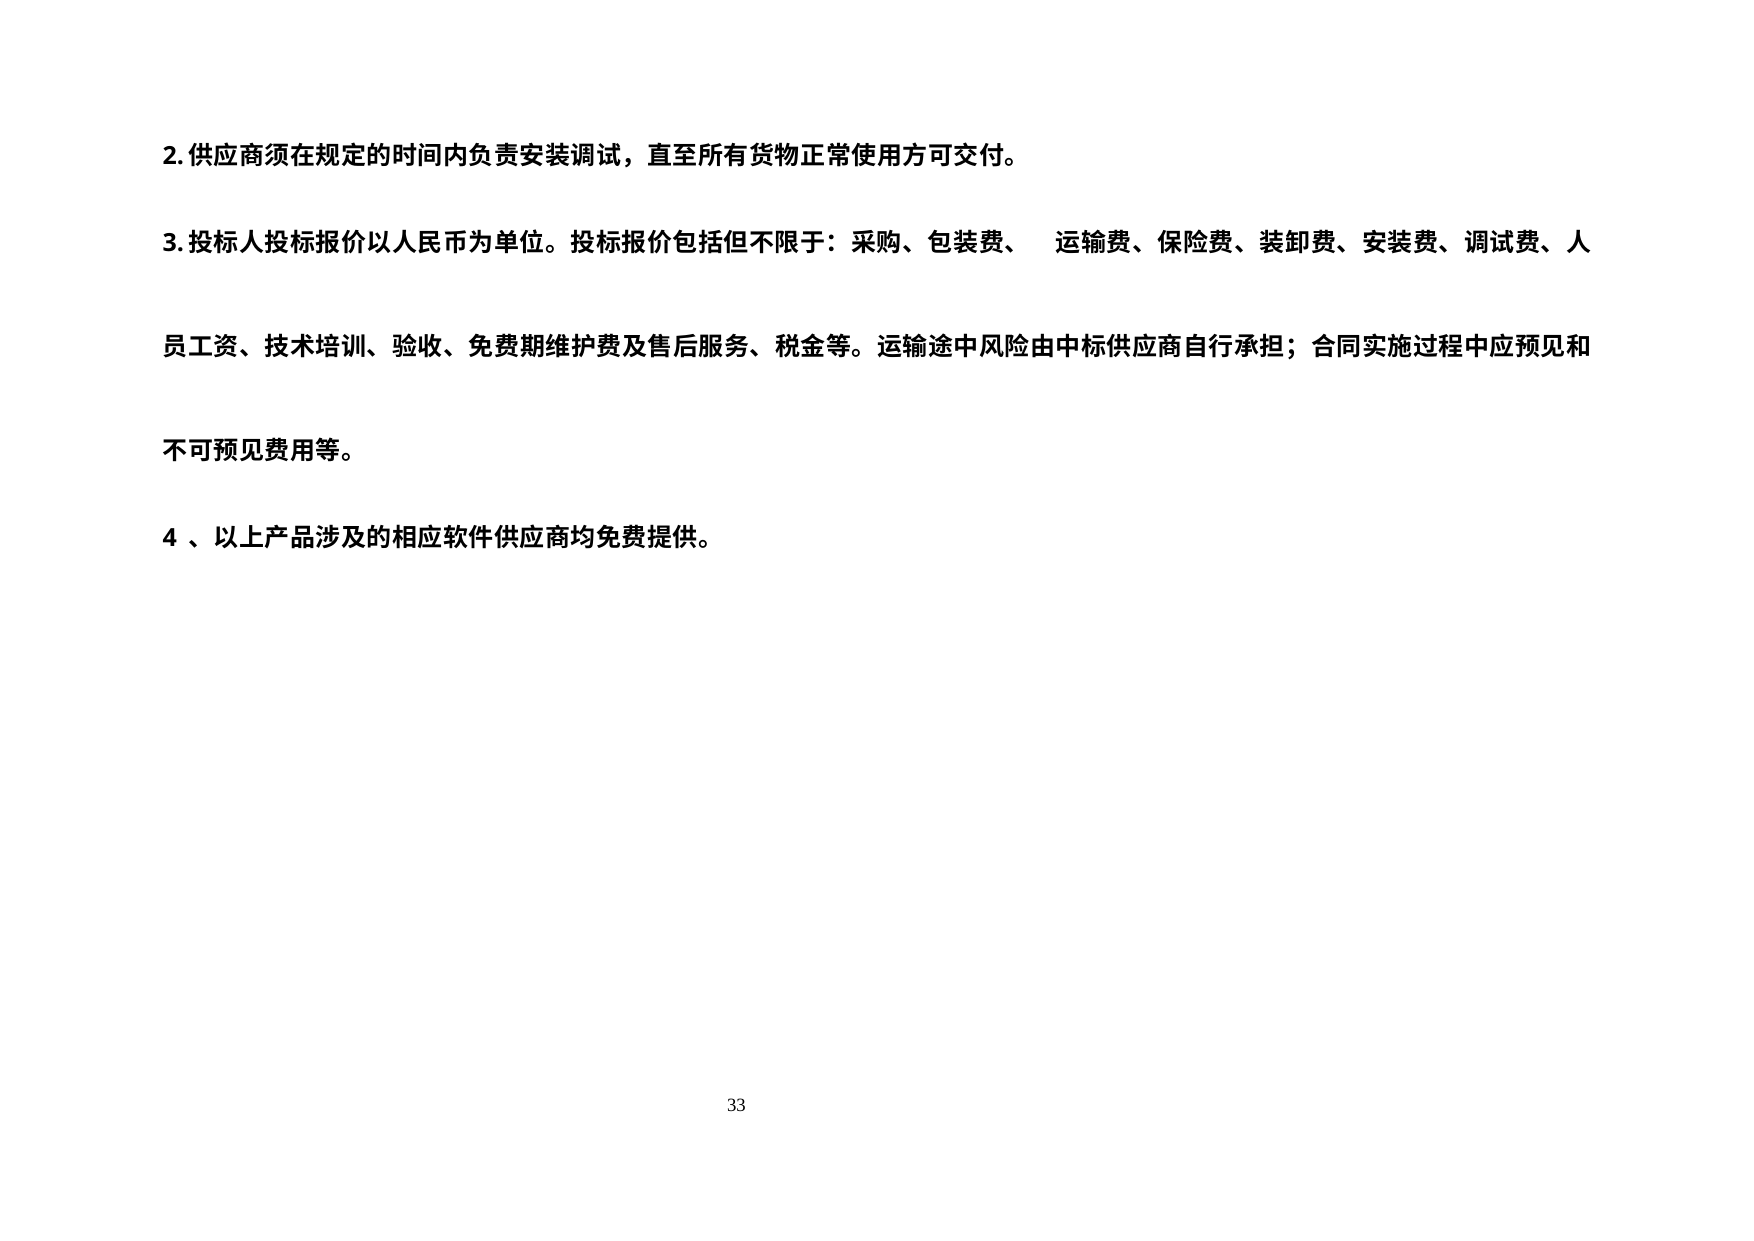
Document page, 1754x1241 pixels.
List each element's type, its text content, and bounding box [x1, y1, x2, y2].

text 2.供应商须在规定的时间内负责安装调试，直至所有货物正常使用方可交付。 [162, 119, 1592, 188]
text 4、以上产品涉及的相应软件供应商均免费提供。 [162, 501, 1592, 570]
text 3.投标人投标报价以人民币为单位。投标报价包括但不限于：采购、包装费、 运输费、保险费、装卸费、安装费、调试费、人员工资、技术培训、验收、免费期维护费及售后服务、税金等。运输途中风险由中标供应商自行承担；合同实施过程中应预见和不可预见费用等。 [162, 206, 1592, 483]
